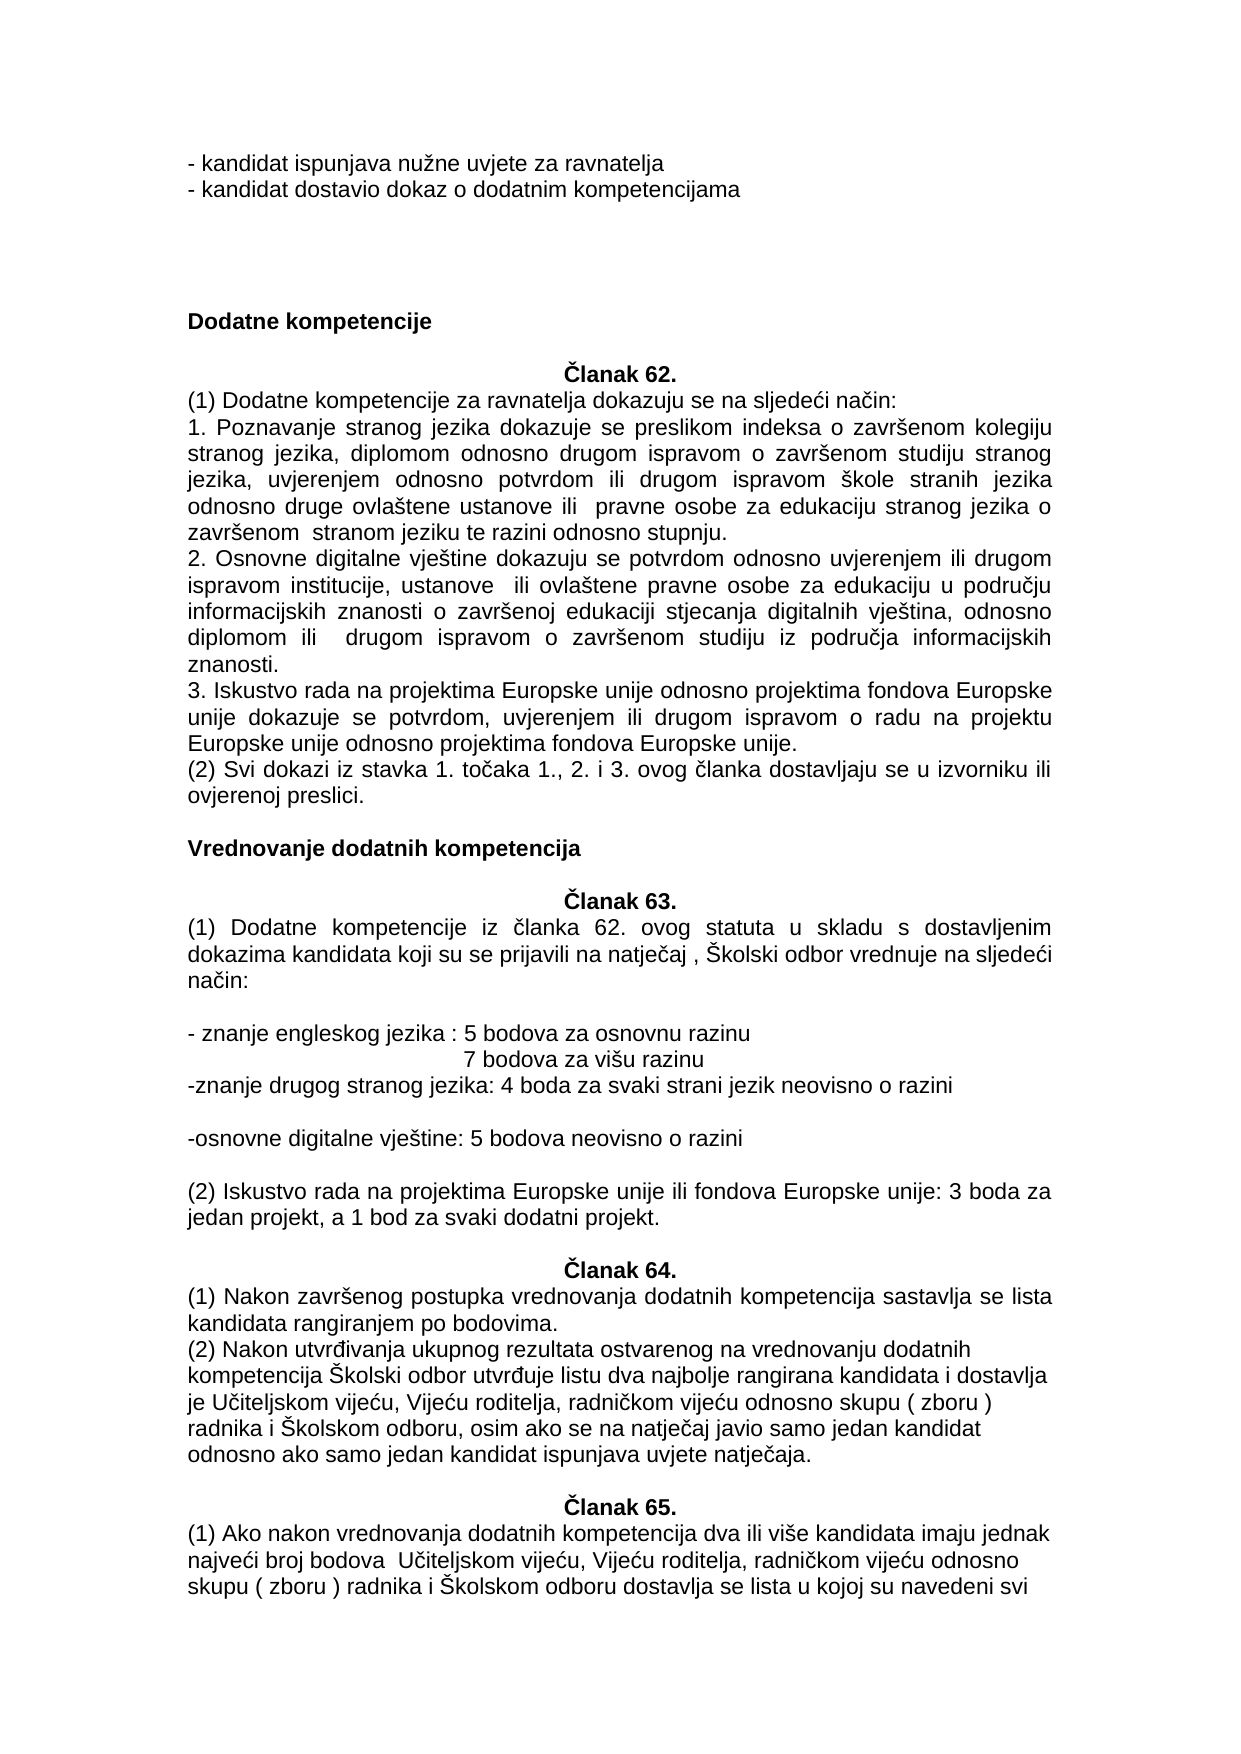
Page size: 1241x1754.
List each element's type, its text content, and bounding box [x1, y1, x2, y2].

text Članak 65. [187, 1494, 1053, 1520]
text - kandidat dostavio dokaz o dodatnim kompetencijama [187, 176, 1053, 203]
text -znanje drugog stranog jezika: 4 boda za svaki strani jezik neovisno o razini [187, 1072, 1053, 1099]
text Članak 63. [187, 888, 1053, 914]
text Članak 62. [187, 361, 1053, 387]
text Vrednovanje dodatnih kompetencija [187, 835, 1053, 862]
text (2) Svi dokazi iz stavka 1. točaka 1., 2. i 3. ovog članka dostavljaju se u izvorniku ili ovjerenoj preslici. [187, 756, 1053, 809]
text 3. Iskustvo rada na projektima Europske unije odnosno projektima fondova Europske unije dokazuje se potvrdom, uvjerenjem ili drugom ispravom o radu na projektu Europske unije odnosno projektima fondova Europske unije. [187, 677, 1053, 756]
text - kandidat ispunjava nužne uvjete za ravnatelja [187, 150, 1053, 176]
text 2. Osnovne digitalne vještine dokazuju se potvrdom odnosno uvjerenjem ili drugom ispravom institucije, ustanove ili ovlaštene pravne osobe za edukaciju u području informacijskih znanosti o završenoj edukaciji stjecanja digitalnih vještina, odnosno diplomom ili drugom ispravom o završenom studiju iz područja informacijskih znanosti. [187, 545, 1053, 677]
text (1) Dodatne kompetencije iz članka 62. ovog statuta u skladu s dostavljenim dokazima kandidata koji su se prijavili na natječaj , Školski odbor vrednuje na sljedeći način: [187, 914, 1053, 993]
text (1) Dodatne kompetencije za ravnatelja dokazuju se na sljedeći način: [187, 387, 1053, 413]
text (2) Nakon utvrđivanja ukupnog rezultata ostvarenog na vrednovanju dodatnih kompetencija Školski odbor utvrđuje listu dva najbolje rangirana kandidata i dostavlja je Učiteljskom vijeću, Vijeću roditelja, radničkom vijeću odnosno skupu ( zboru ) radnika i Školskom odboru, osim ako se na natječaj javio samo jedan kandidat odnosno ako samo jedan kandidat ispunjava uvjete natječaja. [187, 1336, 1053, 1468]
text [187, 1520, 1053, 1599]
text 1. Poznavanje stranog jezika dokazuje se preslikom indeksa o završenom kolegiju stranog jezika, diplomom odnosno drugom ispravom o završenom studiju stranog jezika, uvjerenjem odnosno potvrdom ili drugom ispravom škole stranih jezika odnosno druge ovlaštene ustanove ili pravne osobe za edukaciju stranog jezika o završenom stranom jeziku te razini odnosno stupnju. [187, 413, 1053, 545]
text -osnovne digitalne vještine: 5 bodova neovisno o razini [187, 1125, 1053, 1151]
text (1) Nakon završenog postupka vrednovanja dodatnih kompetencija sastavlja se lista kandidata rangiranjem po bodovima. [187, 1283, 1053, 1336]
text 7 bodova za višu razinu [187, 1046, 1053, 1072]
text (2) Iskustvo rada na projektima Europske unije ili fondova Europske unije: 3 boda za jedan projekt, a 1 bod za svaki dodatni projekt. [187, 1178, 1053, 1231]
text Članak 64. [187, 1257, 1053, 1283]
text - znanje engleskog jezika : 5 bodova za osnovnu razinu [187, 1020, 1053, 1046]
text Dodatne kompetencije [187, 308, 1053, 334]
